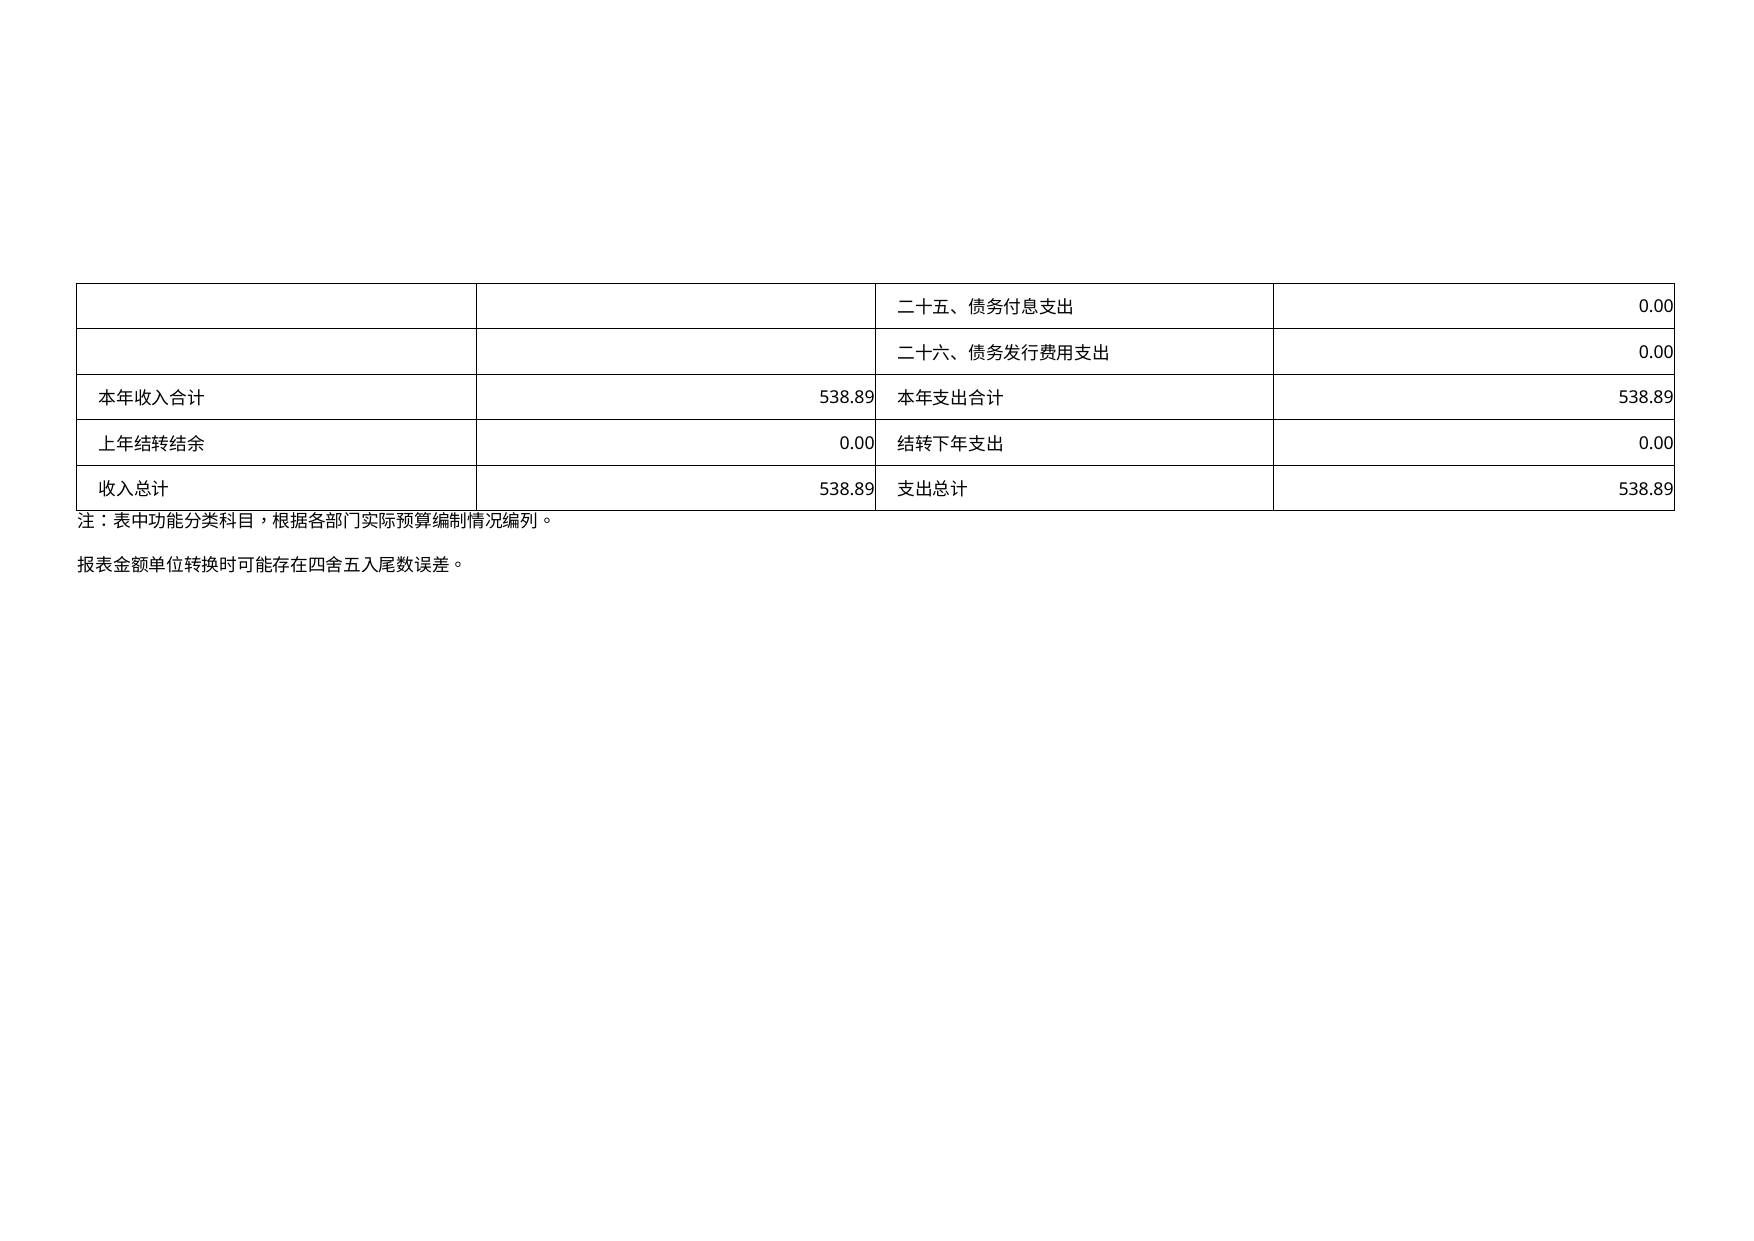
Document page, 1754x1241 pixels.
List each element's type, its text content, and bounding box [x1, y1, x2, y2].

table_cell [477, 284, 875, 328]
table_cell [77, 284, 476, 328]
table_cell 538.89 [477, 466, 875, 510]
table_cell 收入总计 [77, 466, 476, 510]
table_cell [477, 329, 875, 374]
table_cell 二十六、债务发行费用支出 [876, 329, 1273, 374]
table_cell 0.00 [1274, 284, 1674, 328]
table_cell 0.00 [1274, 329, 1674, 374]
table_cell 538.89 [1274, 466, 1674, 510]
table_cell 上年结转结余 [77, 420, 476, 465]
table_cell 538.89 [1274, 375, 1674, 419]
table_cell 0.00 [477, 420, 875, 465]
table_cell 注：表中功能分类科目，根据各部门实际预算编制情况编列。 [77, 511, 1675, 547]
table_cell 本年支出合计 [876, 375, 1273, 419]
table_cell 0.00 [1274, 420, 1674, 465]
table_cell 报表金额单位转换时可能存在四舍五入尾数误差。 [77, 547, 1675, 576]
table_cell [77, 329, 476, 374]
table_cell 538.89 [477, 375, 875, 419]
table_cell 支出总计 [876, 466, 1273, 510]
table_cell 本年收入合计 [77, 375, 476, 419]
table_cell 二十五、债务付息支出 [876, 284, 1273, 328]
table_cell 结转下年支出 [876, 420, 1273, 465]
